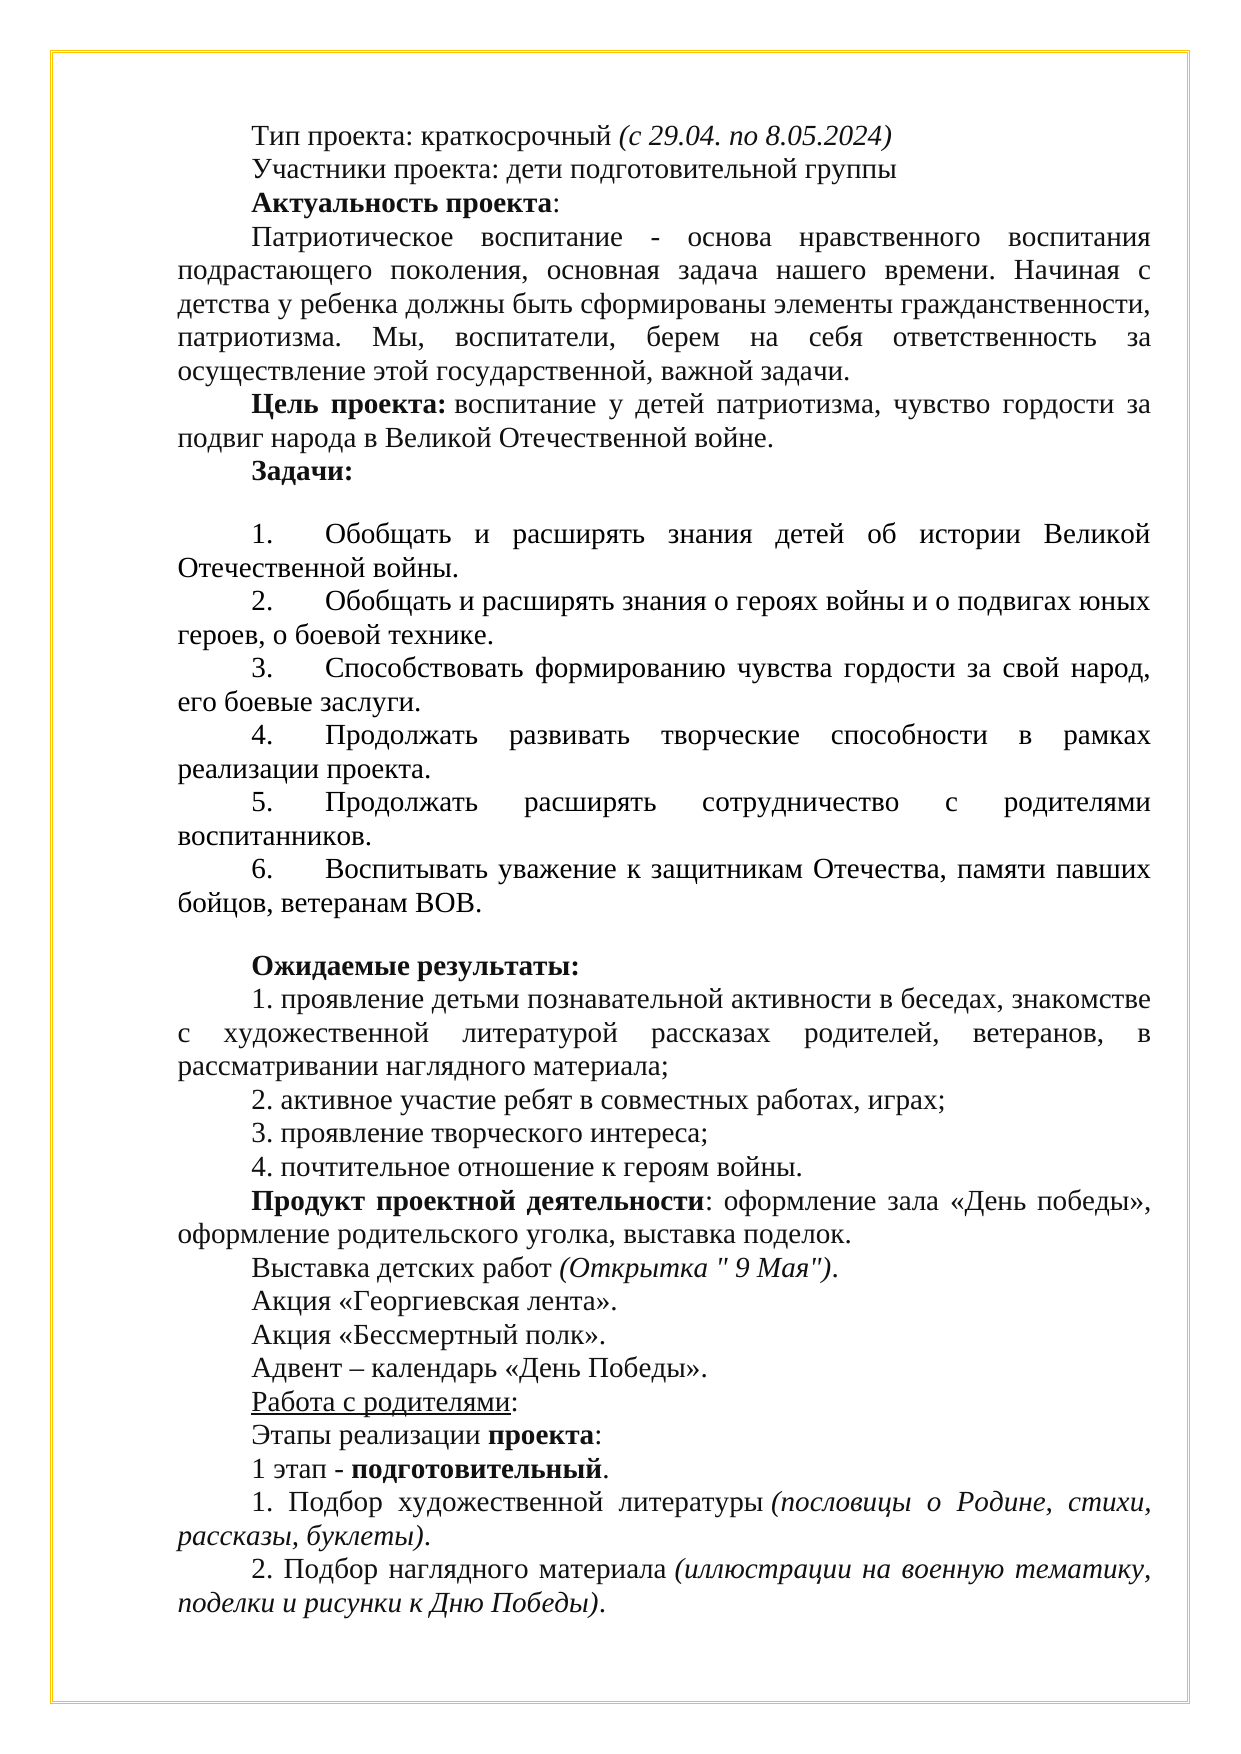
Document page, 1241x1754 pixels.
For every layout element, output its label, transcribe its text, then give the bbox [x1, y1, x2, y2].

list Воспитывать уважение к защитникам Отечества, памяти павших бойцов, ветеранам ВОВ. [177, 852, 1152, 919]
text Участники проекта: дети подготовительной группы [177, 152, 1152, 185]
text Задачи: [177, 453, 1152, 487]
text 4. почтительное отношение к героям войны. [177, 1149, 1152, 1183]
text Этапы реализации проекта: [177, 1417, 1152, 1451]
text 3. проявление творческого интереса; [177, 1116, 1152, 1149]
text Актуальность проекта: [177, 185, 1152, 219]
text 2. активное участие ребят в совместных работах, играх; [177, 1082, 1152, 1116]
text Акция «Бессмертный полк». [177, 1317, 1152, 1350]
list Обобщать и расширять знания о героях войны и о подвигах юных героев, о боевой технике. [177, 583, 1152, 650]
text Работа с родителями: [177, 1384, 1152, 1417]
text 2. Подбор наглядного материала (иллюстрации на военную тематику, поделки и рисунки к Дню Победы). [177, 1552, 1152, 1619]
text Патриотическое воспитание - основа нравственного воспитания подрастающего поколения, основная задача нашего времени. Начиная с детства у ребенка должны быть сформированы элементы гражданственности, патриотизма. Мы, воспитатели, берем на себя ответственность за осуществление этой государственной, важной задачи. [177, 219, 1152, 386]
text 1 этап - подготовительный. [177, 1451, 1152, 1484]
list Способствовать формированию чувства гордости за свой народ, его боевые заслуги. [177, 650, 1152, 717]
list Обобщать и расширять знания детей об истории Великой Отечественной войны. [177, 516, 1152, 583]
text Продукт проектной деятельности: оформление зала «День победы», оформление родительского уголка, выставка поделок. [177, 1183, 1152, 1250]
text Ожидаемые результаты: [177, 948, 1152, 981]
text Цель проекта: воспитание у детей патриотизма, чувство гордости за подвиг народа в Великой Отечественной войне. [177, 386, 1152, 453]
list Продолжать расширять сотрудничество с родителями воспитанников. [177, 784, 1152, 852]
text 1. проявление детьми познавательной активности в беседах, знакомстве с художественной литературой рассказах родителей, ветеранов, в рассматривании наглядного материала; [177, 981, 1152, 1082]
text Выставка детских работ (Открытка " 9 Мая"). [177, 1250, 1152, 1283]
text Адвент – календарь «День Победы». [177, 1350, 1152, 1384]
text Тип проекта: краткосрочный (с 29.04. по 8.05.2024) [177, 118, 1152, 152]
list Продолжать развивать творческие способности в рамках реализации проекта. [177, 717, 1152, 784]
text Акция «Георгиевская лента». [177, 1283, 1152, 1317]
text 1. Подбор художественной литературы (пословицы о Родине, стихи, рассказы, буклеты). [177, 1484, 1152, 1552]
